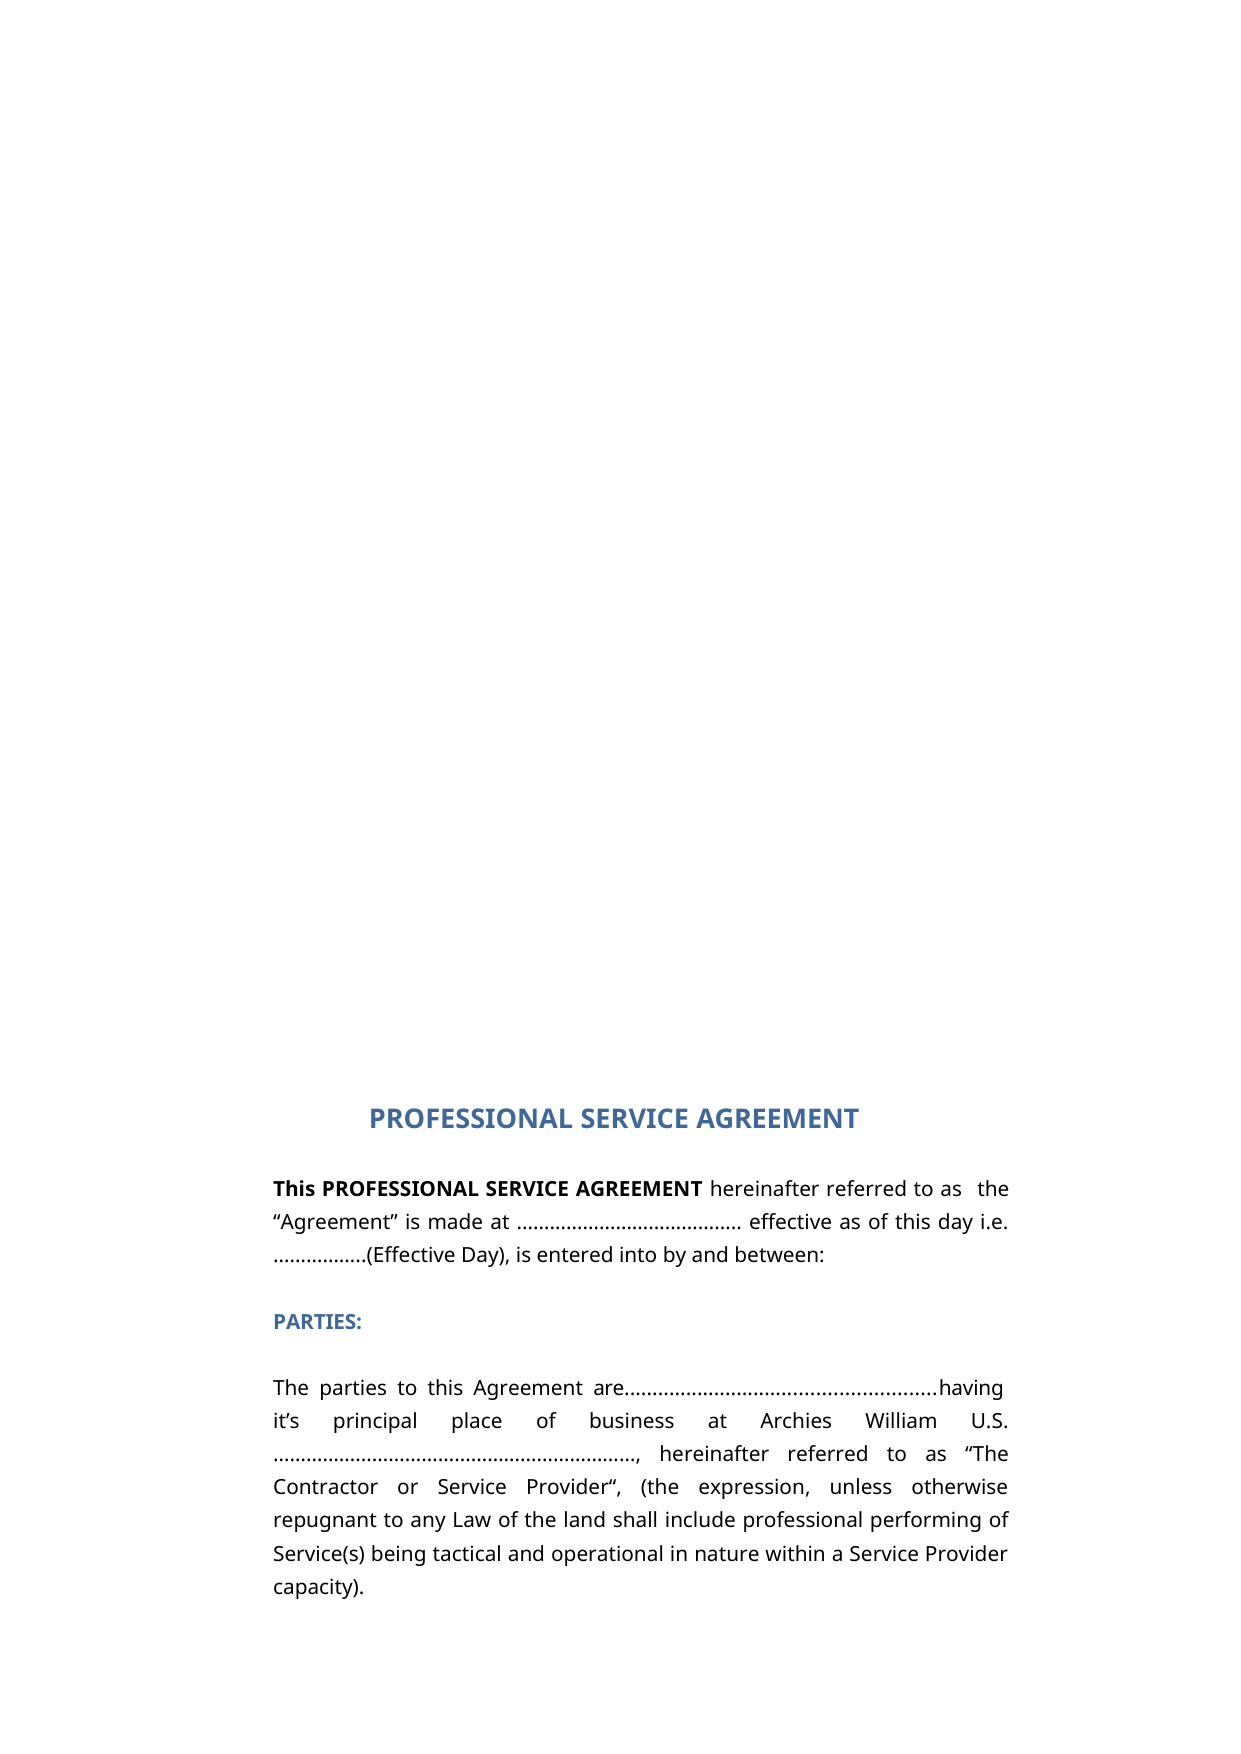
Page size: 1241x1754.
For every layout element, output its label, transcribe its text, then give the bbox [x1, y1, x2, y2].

title PROFESSIONAL SERVICE AGREEMENT [369, 1100, 1063, 1137]
text This PROFESSIONAL SERVICE AGREEMENT hereinafter referred to as the “Agreement” is made at ………………………………….. effective as of this day i.e.……………..(Effective Day), is entered into by and between: [273, 1174, 1009, 1268]
text it’s principal place of business at Archies William U.S. …………………………………………………………, hereinafter referred to as “The Contractor or Service Provider“, (the expression, unless otherwise repugnant to any Law of the land shall include professional performing of Service(s) being tactical and operational in nature within a Service Provider capacity). [273, 1406, 1009, 1600]
subtitle PARTIES: [273, 1307, 1063, 1335]
text The parties to this Agreement are having [273, 1373, 1063, 1402]
